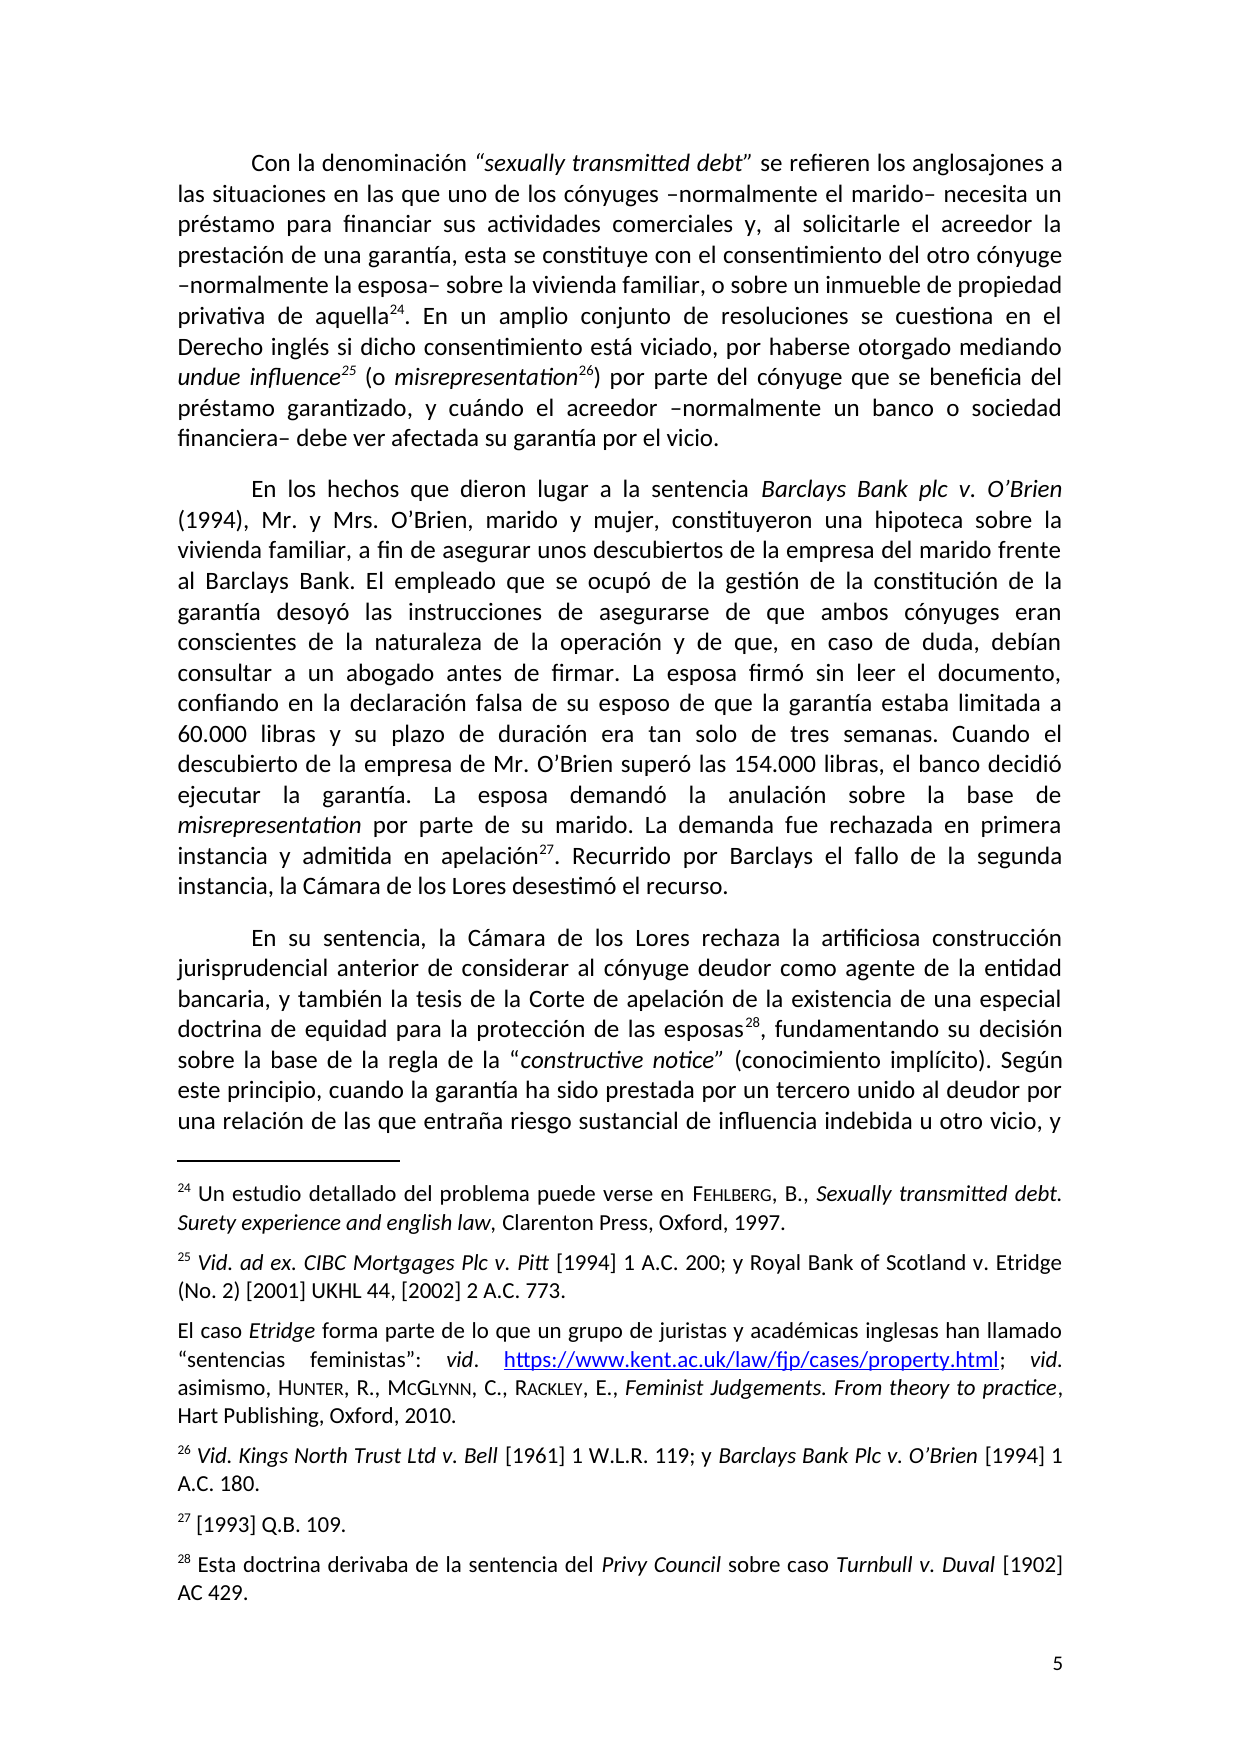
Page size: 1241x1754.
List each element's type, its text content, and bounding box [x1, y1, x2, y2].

text En los hechos que dieron lugar a la sentencia Barclays Bank plc v. O’Brien (1994), Mr. y Mrs. O’Brien, marido y mujer, constituyeron una hipoteca sobre la vivienda familiar, a fin de asegurar unos descubiertos de la empresa del marido frente al Barclays Bank. El empleado que se ocupó de la gestión de la constitución de la garantía desoyó las instrucciones de asegurarse de que ambos cónyuges eran conscientes de la naturaleza de la operación y de que, en caso de duda, debían consultar a un abogado antes de firmar. La esposa firmó sin leer el documento, confiando en la declaración falsa de su esposo de que la garantía estaba limitada a 60.000 libras y su plazo de duración era tan solo de tres semanas. Cuando el descubierto de la empresa de Mr. O’Brien superó las 154.000 libras, el banco decidió ejecutar la garantía. La esposa demandó la anulación sobre la base de misrepresentation por parte de su marido. La demanda fue rechazada en primera instancia y admitida en apelación. Recurrido por Barclays el fallo de la segunda instancia, la Cámara de los Lores desestimó el recurso. [177, 474, 1063, 901]
text Con la denominación “sexually transmitted debt” se refieren los anglosajones a las situaciones en las que uno de los cónyuges –normalmente el marido– necesita un préstamo para financiar sus actividades comerciales y, al solicitarle el acreedor la prestación de una garantía, esta se constituye con el consentimiento del otro cónyuge –normalmente la esposa– sobre la vivienda familiar, o sobre un inmueble de propiedad privativa de aquella. En un amplio conjunto de resoluciones se cuestiona en el Derecho inglés si dicho consentimiento está viciado, por haberse otorgado mediando undue influence (o misrepresentation) por parte del cónyuge que se beneficia del préstamo garantizado, y cuándo el acreedor –normalmente un banco o sociedad financiera– debe ver afectada su garantía por el vicio. [177, 148, 1063, 453]
text En su sentencia, la Cámara de los Lores rechaza la artificiosa construcción jurisprudencial anterior de considerar al cónyuge deudor como agente de la entidad bancaria, y también la tesis de la Corte de apelación de la existencia de una especial doctrina de equidad para la protección de las esposas, fundamentando su decisión sobre la base de la regla de la “constructive notice” (conocimiento implícito). Según este principio, cuando la garantía ha sido prestada por un tercero unido al deudor por una relación de las que entraña riesgo sustancial de influencia indebida u otro vicio, y el acreedor conoce la existencia de la relación, si el garante no obtiene ventaja financiera alguna, se presumirá que el acreedor tiene conocimiento implícito de que el consentimiento del garante está viciado, y el contrato será anulable a instancia de este, a menos que el acreedor pruebe que fue informado adecuadamente. [177, 922, 1063, 1135]
